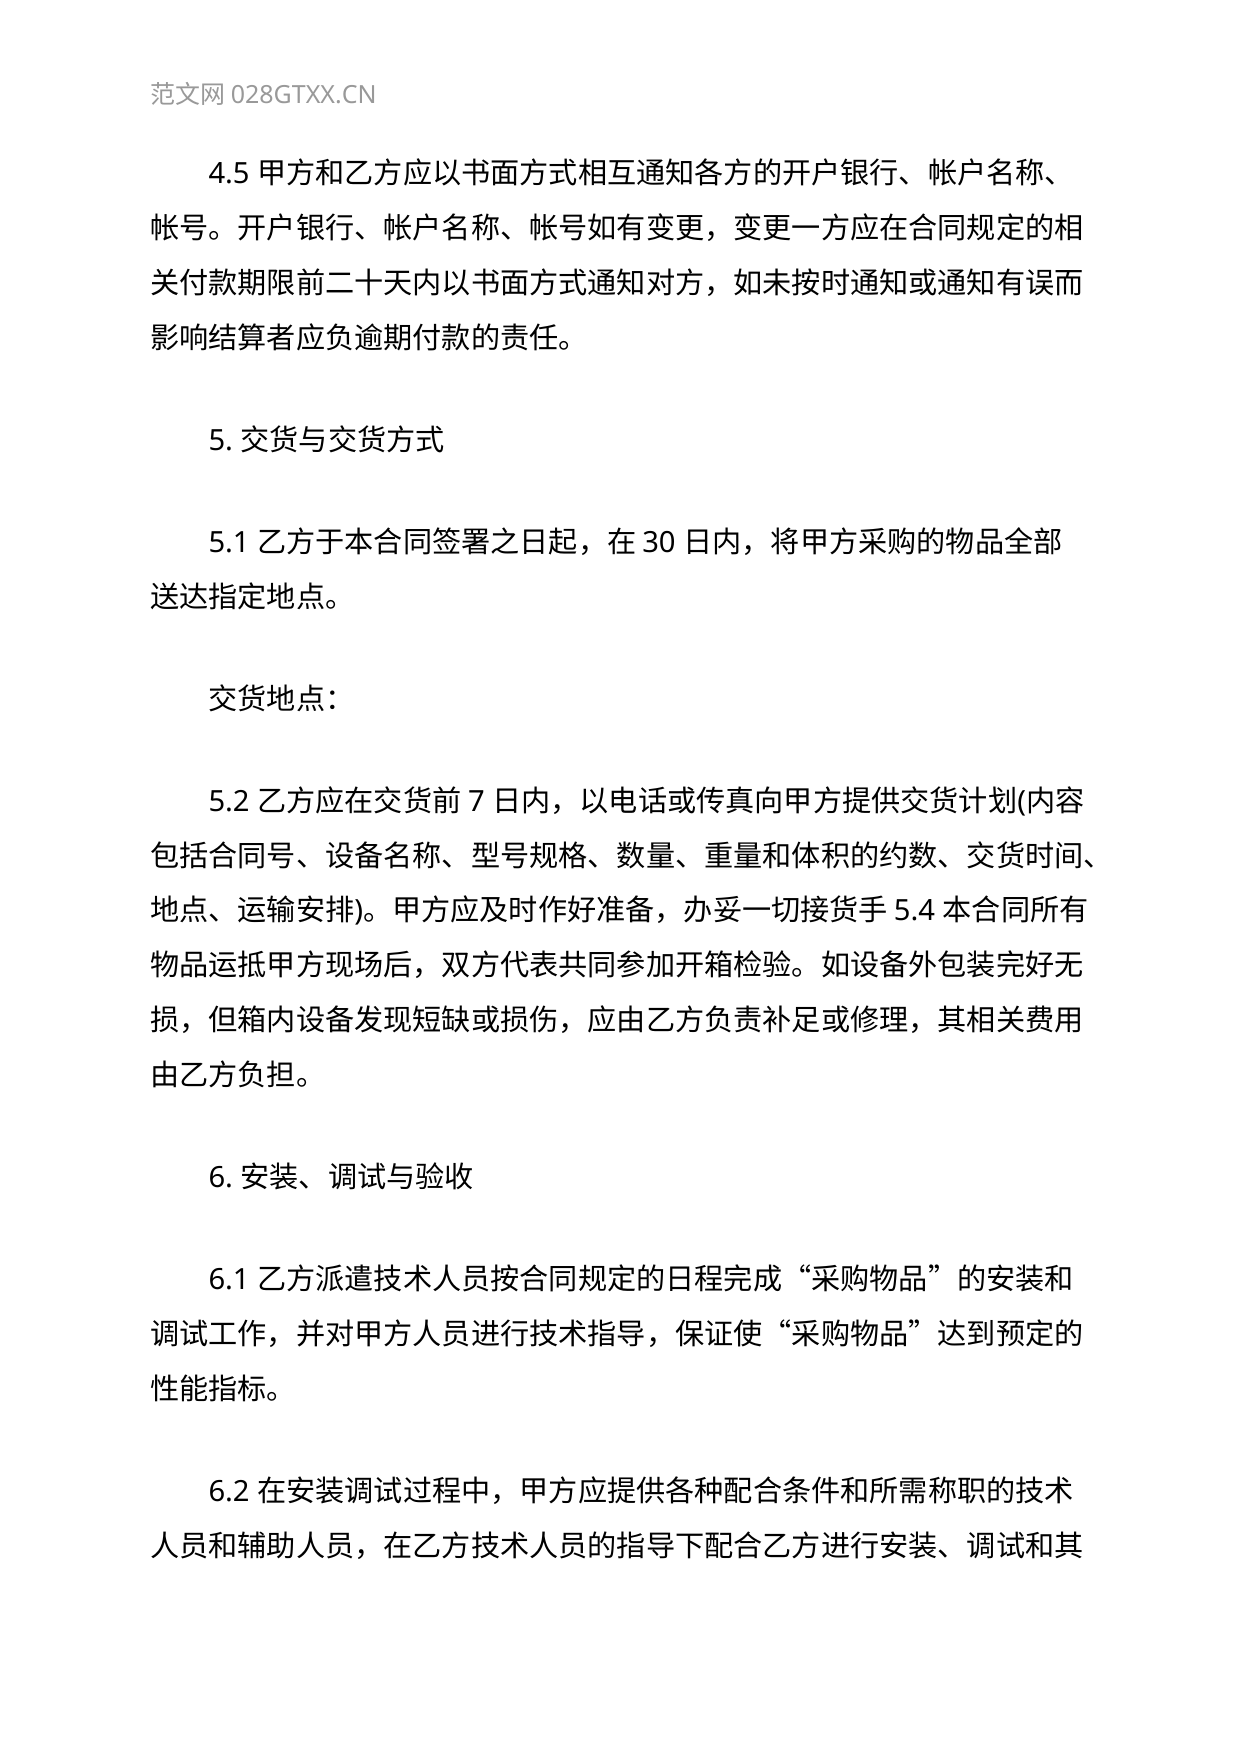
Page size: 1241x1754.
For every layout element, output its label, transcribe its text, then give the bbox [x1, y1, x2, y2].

text 5. 交货与交货方式 [150, 417, 1090, 459]
text 5.2 乙方应在交货前 7 日内，以电话或传真向甲方提供交货计划(内容包括合同号、设备名称、型号规格、数量、重量和体积的约数、交货时间、地点、运输安排)。甲方应及时作好准备，办妥一切接货手5.4 本合同所有物品运抵甲方现场后，双方代表共同参加开箱检验。如设备外包装完好无损，但箱内设备发现短缺或损伤，应由乙方负责补足或修理，其相关费用由乙方负担。 [150, 777, 1090, 1094]
text 5.1 乙方于本合同签署之日起，在30 日内，将甲方采购的物品全部送达指定地点。 [150, 518, 1090, 616]
text 4.5 甲方和乙方应以书面方式相互通知各方的开户银行、帐户名称、帐号。开户银行、帐户名称、帐号如有变更，变更一方应在合同规定的相关付款期限前二十天内以书面方式通知对方，如未按时通知或通知有误而影响结算者应负逾期付款的责任。 [150, 150, 1090, 357]
text 6.1 乙方派遣技术人员按合同规定的日程完成“采购物品”的安装和调试工作，并对甲方人员进行技术指导，保证使“采购物品”达到预定的性能指标。 [150, 1256, 1090, 1408]
text 6. 安装、调试与验收 [150, 1153, 1090, 1196]
text 交货地点： [150, 675, 1090, 718]
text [150, 1467, 1090, 1564]
